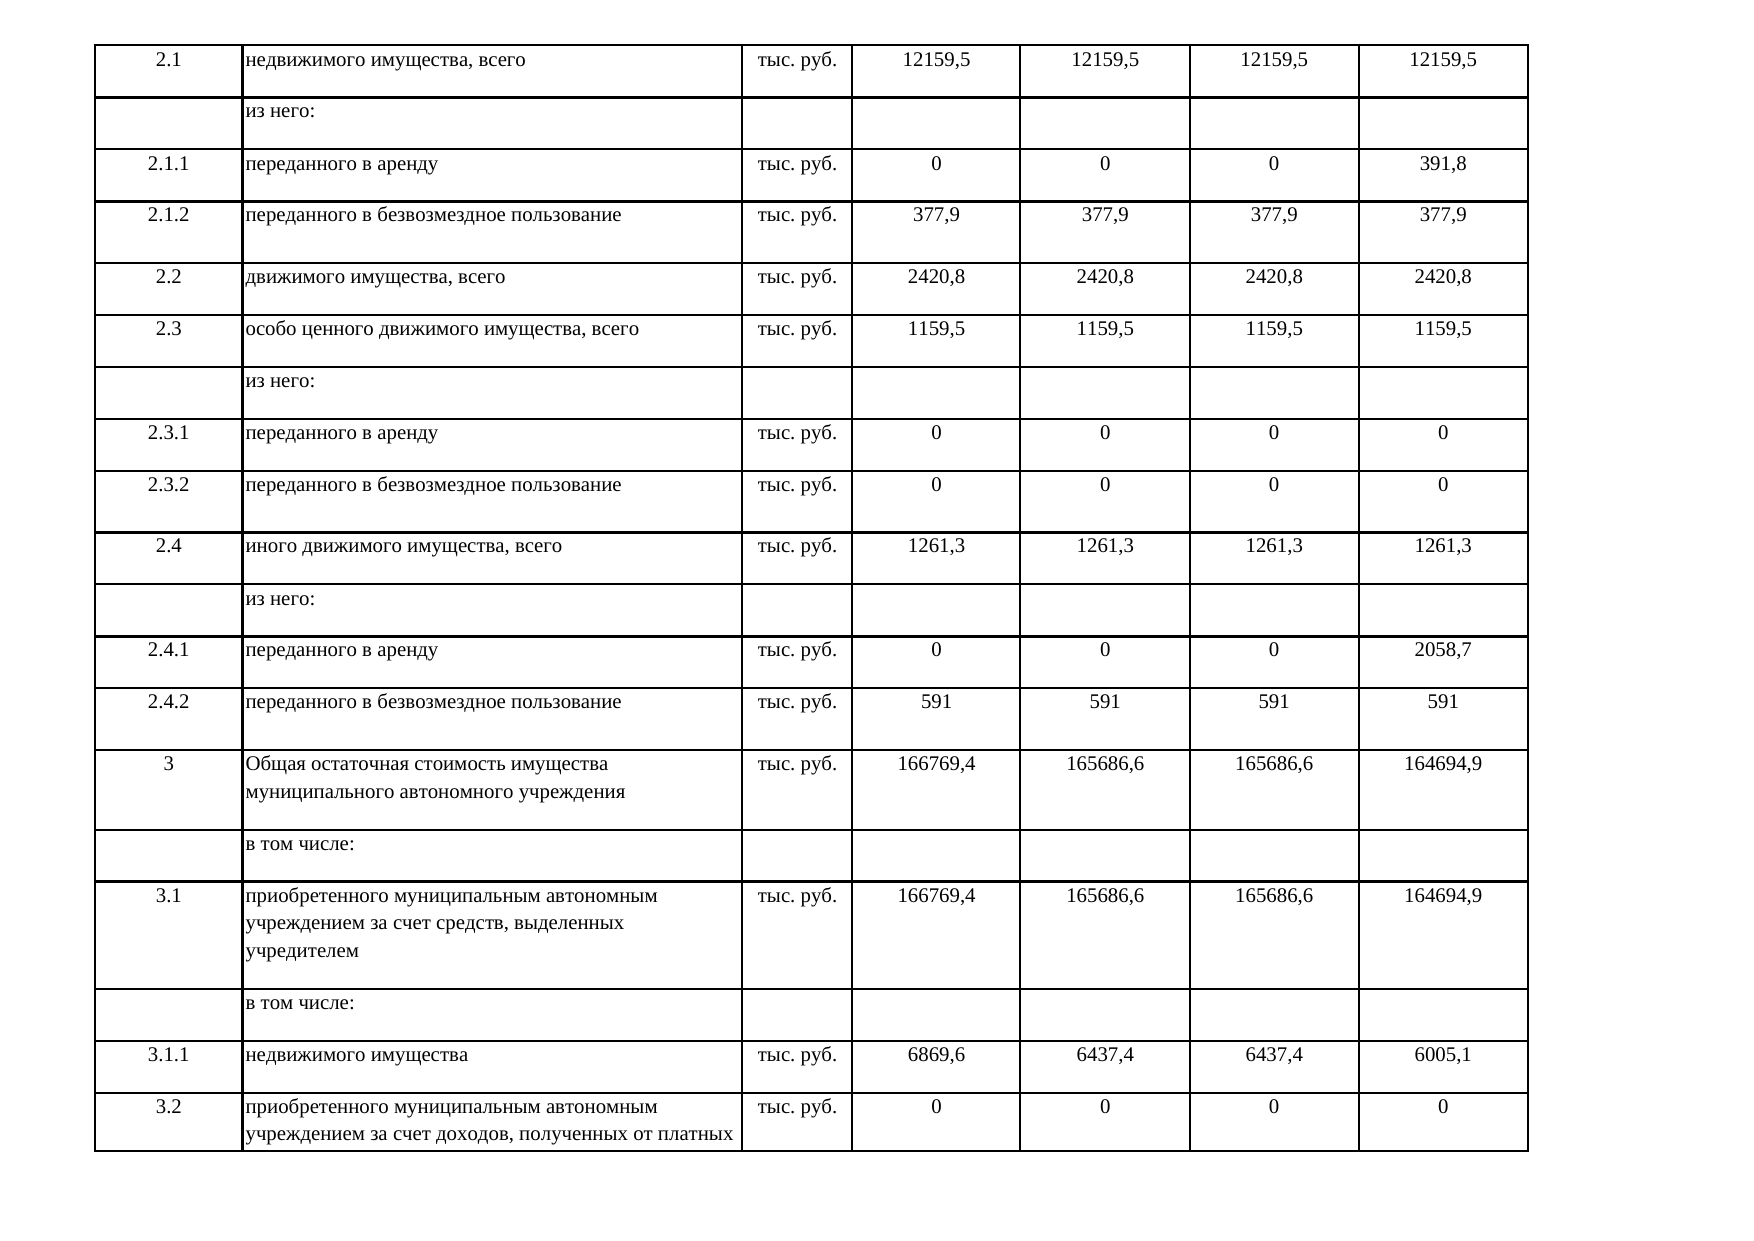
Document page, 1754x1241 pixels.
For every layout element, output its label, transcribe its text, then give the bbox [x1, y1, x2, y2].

table_cell [1191, 831, 1358, 880]
table_cell 1261,3 [1360, 534, 1527, 583]
table_cell 2420,8 [1021, 264, 1189, 314]
table_cell 0 [1360, 1094, 1527, 1149]
table_cell 0 [1021, 150, 1189, 200]
table_cell тыс. руб. [743, 420, 851, 470]
table_cell [1191, 585, 1358, 635]
table_cell 1159,5 [1021, 316, 1189, 366]
table_cell [743, 990, 851, 1039]
table_cell 1159,5 [853, 316, 1019, 366]
table_cell [1191, 368, 1358, 418]
table_cell 2420,8 [853, 264, 1019, 314]
table_cell 2.3.2 [96, 472, 241, 531]
table_cell из него: [244, 368, 741, 418]
table_cell [853, 368, 1019, 418]
table_cell 1159,5 [1191, 316, 1358, 366]
table_cell 2058,7 [1360, 638, 1527, 687]
table_cell [1360, 831, 1527, 880]
table_cell 2.1.1 [96, 150, 241, 200]
table_cell [743, 99, 851, 148]
table_cell 0 [1021, 1094, 1189, 1149]
table_cell 0 [1360, 472, 1527, 531]
table_cell тыс. руб. [743, 472, 851, 531]
table_cell 2.1.2 [96, 203, 241, 262]
table_cell переданного в безвозмездное пользование [244, 472, 741, 531]
table_cell [1360, 585, 1527, 635]
table_cell 3.1 [96, 883, 241, 988]
table_cell тыс. руб. [743, 689, 851, 749]
table_cell 3 [96, 751, 241, 828]
table_cell [96, 585, 241, 635]
table_cell 0 [853, 638, 1019, 687]
table_cell 12159,5 [1021, 46, 1189, 96]
table_cell недвижимого имущества [244, 1042, 741, 1092]
table_cell 2.2 [96, 264, 241, 314]
table_cell 0 [1021, 420, 1189, 470]
table_cell [1021, 990, 1189, 1039]
table_cell тыс. руб. [743, 1094, 851, 1149]
table_cell 0 [853, 472, 1019, 531]
table_cell 2.1 [96, 46, 241, 96]
table_cell в том числе: [244, 990, 741, 1039]
table_cell 0 [853, 420, 1019, 470]
table_cell 0 [853, 150, 1019, 200]
table_cell [853, 585, 1019, 635]
table_cell [96, 831, 241, 880]
table_cell 165686,6 [1191, 883, 1358, 988]
table_cell [1191, 990, 1358, 1039]
table_cell 6437,4 [1021, 1042, 1189, 1092]
table_cell 166769,4 [853, 751, 1019, 828]
table_cell 165686,6 [1191, 751, 1358, 828]
table_cell движимого имущества, всего [244, 264, 741, 314]
table_cell недвижимого имущества, всего [244, 46, 741, 96]
table_cell иного движимого имущества, всего [244, 534, 741, 583]
table_cell [853, 99, 1019, 148]
table_cell 6437,4 [1191, 1042, 1358, 1092]
table_cell 6005,1 [1360, 1042, 1527, 1092]
table_cell [1360, 368, 1527, 418]
table_cell 0 [1191, 472, 1358, 531]
table_cell [1021, 585, 1189, 635]
table_cell 0 [1360, 420, 1527, 470]
table_cell тыс. руб. [743, 316, 851, 366]
table_cell приобретенного муниципальным автономным учреждением за счет средств, выделенных учредителем [244, 883, 741, 988]
table_cell особо ценного движимого имущества, всего [244, 316, 741, 366]
table_cell в том числе: [244, 831, 741, 880]
table_cell 1261,3 [853, 534, 1019, 583]
table_cell переданного в аренду [244, 638, 741, 687]
table_cell 2420,8 [1191, 264, 1358, 314]
table_cell [853, 990, 1019, 1039]
table_cell [1191, 99, 1358, 148]
table_cell тыс. руб. [743, 534, 851, 583]
table_cell тыс. руб. [743, 46, 851, 96]
table_cell [743, 368, 851, 418]
table_cell 2.4 [96, 534, 241, 583]
table_cell 377,9 [1191, 203, 1358, 262]
table_cell тыс. руб. [743, 203, 851, 262]
table_cell тыс. руб. [743, 1042, 851, 1092]
table_cell 2.3.1 [96, 420, 241, 470]
table_cell 2.3 [96, 316, 241, 366]
table_cell тыс. руб. [743, 883, 851, 988]
table_cell 164694,9 [1360, 751, 1527, 828]
table_cell 591 [1191, 689, 1358, 749]
table_cell переданного в аренду [244, 420, 741, 470]
table_cell 6869,6 [853, 1042, 1019, 1092]
table_cell из него: [244, 585, 741, 635]
table_cell 391,8 [1360, 150, 1527, 200]
table_cell 591 [853, 689, 1019, 749]
table_cell [743, 831, 851, 880]
table_cell 165686,6 [1021, 751, 1189, 828]
table_cell 3.2 [96, 1094, 241, 1149]
table_cell Общая остаточная стоимость имущества муниципального автономного учреждения [244, 751, 741, 828]
table_cell 377,9 [1021, 203, 1189, 262]
table_cell 0 [1191, 1094, 1358, 1149]
table_cell тыс. руб. [743, 751, 851, 828]
table_cell тыс. руб. [743, 264, 851, 314]
table_cell 0 [853, 1094, 1019, 1149]
table_cell 1261,3 [1191, 534, 1358, 583]
table_cell 0 [1191, 420, 1358, 470]
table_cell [244, 1094, 741, 1149]
table_cell [1360, 990, 1527, 1039]
table_cell [96, 99, 241, 148]
table_cell 377,9 [1360, 203, 1527, 262]
table_cell 591 [1360, 689, 1527, 749]
table_cell 2.4.2 [96, 689, 241, 749]
table_cell [1021, 368, 1189, 418]
table_cell 1261,3 [1021, 534, 1189, 583]
table_cell [96, 990, 241, 1039]
table_cell из него: [244, 99, 741, 148]
table_cell 2420,8 [1360, 264, 1527, 314]
table_cell 2.4.1 [96, 638, 241, 687]
table_cell 377,9 [853, 203, 1019, 262]
table_cell [96, 368, 241, 418]
table_cell 0 [1191, 638, 1358, 687]
table_cell 3.1.1 [96, 1042, 241, 1092]
table_cell 0 [1021, 472, 1189, 531]
table_cell переданного в безвозмездное пользование [244, 689, 741, 749]
table_cell [1021, 831, 1189, 880]
table_cell тыс. руб. [743, 638, 851, 687]
table_cell переданного в аренду [244, 150, 741, 200]
table_cell 591 [1021, 689, 1189, 749]
table_cell [1021, 99, 1189, 148]
table_cell 0 [1021, 638, 1189, 687]
table_cell 12159,5 [1191, 46, 1358, 96]
table_cell 12159,5 [1360, 46, 1527, 96]
table_cell переданного в безвозмездное пользование [244, 203, 741, 262]
table_cell [1360, 99, 1527, 148]
table_cell 166769,4 [853, 883, 1019, 988]
table_cell 12159,5 [853, 46, 1019, 96]
table_cell 165686,6 [1021, 883, 1189, 988]
table_cell [743, 585, 851, 635]
table_cell 1159,5 [1360, 316, 1527, 366]
table_cell 164694,9 [1360, 883, 1527, 988]
table_cell [853, 831, 1019, 880]
table_cell 0 [1191, 150, 1358, 200]
table_cell тыс. руб. [743, 150, 851, 200]
